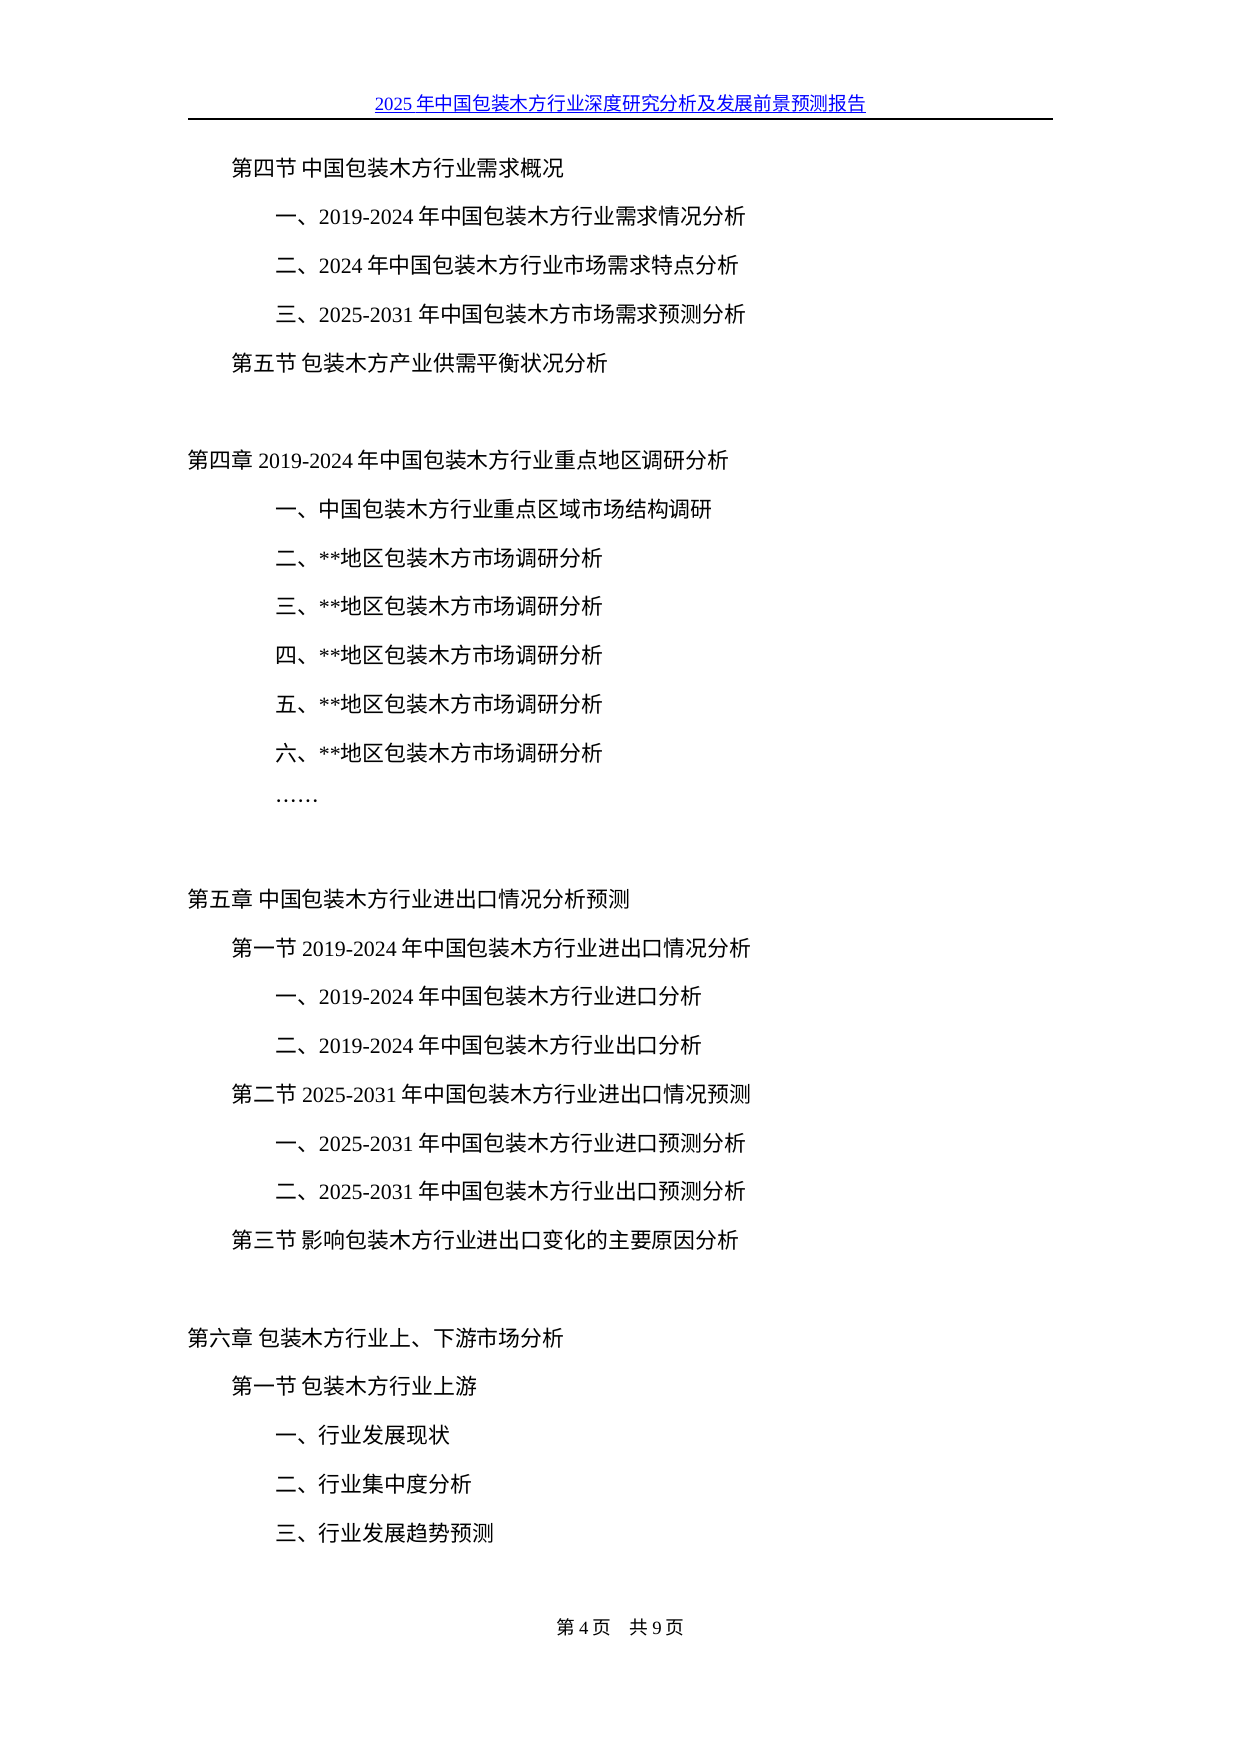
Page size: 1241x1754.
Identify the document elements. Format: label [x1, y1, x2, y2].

text [187, 150, 1053, 1548]
